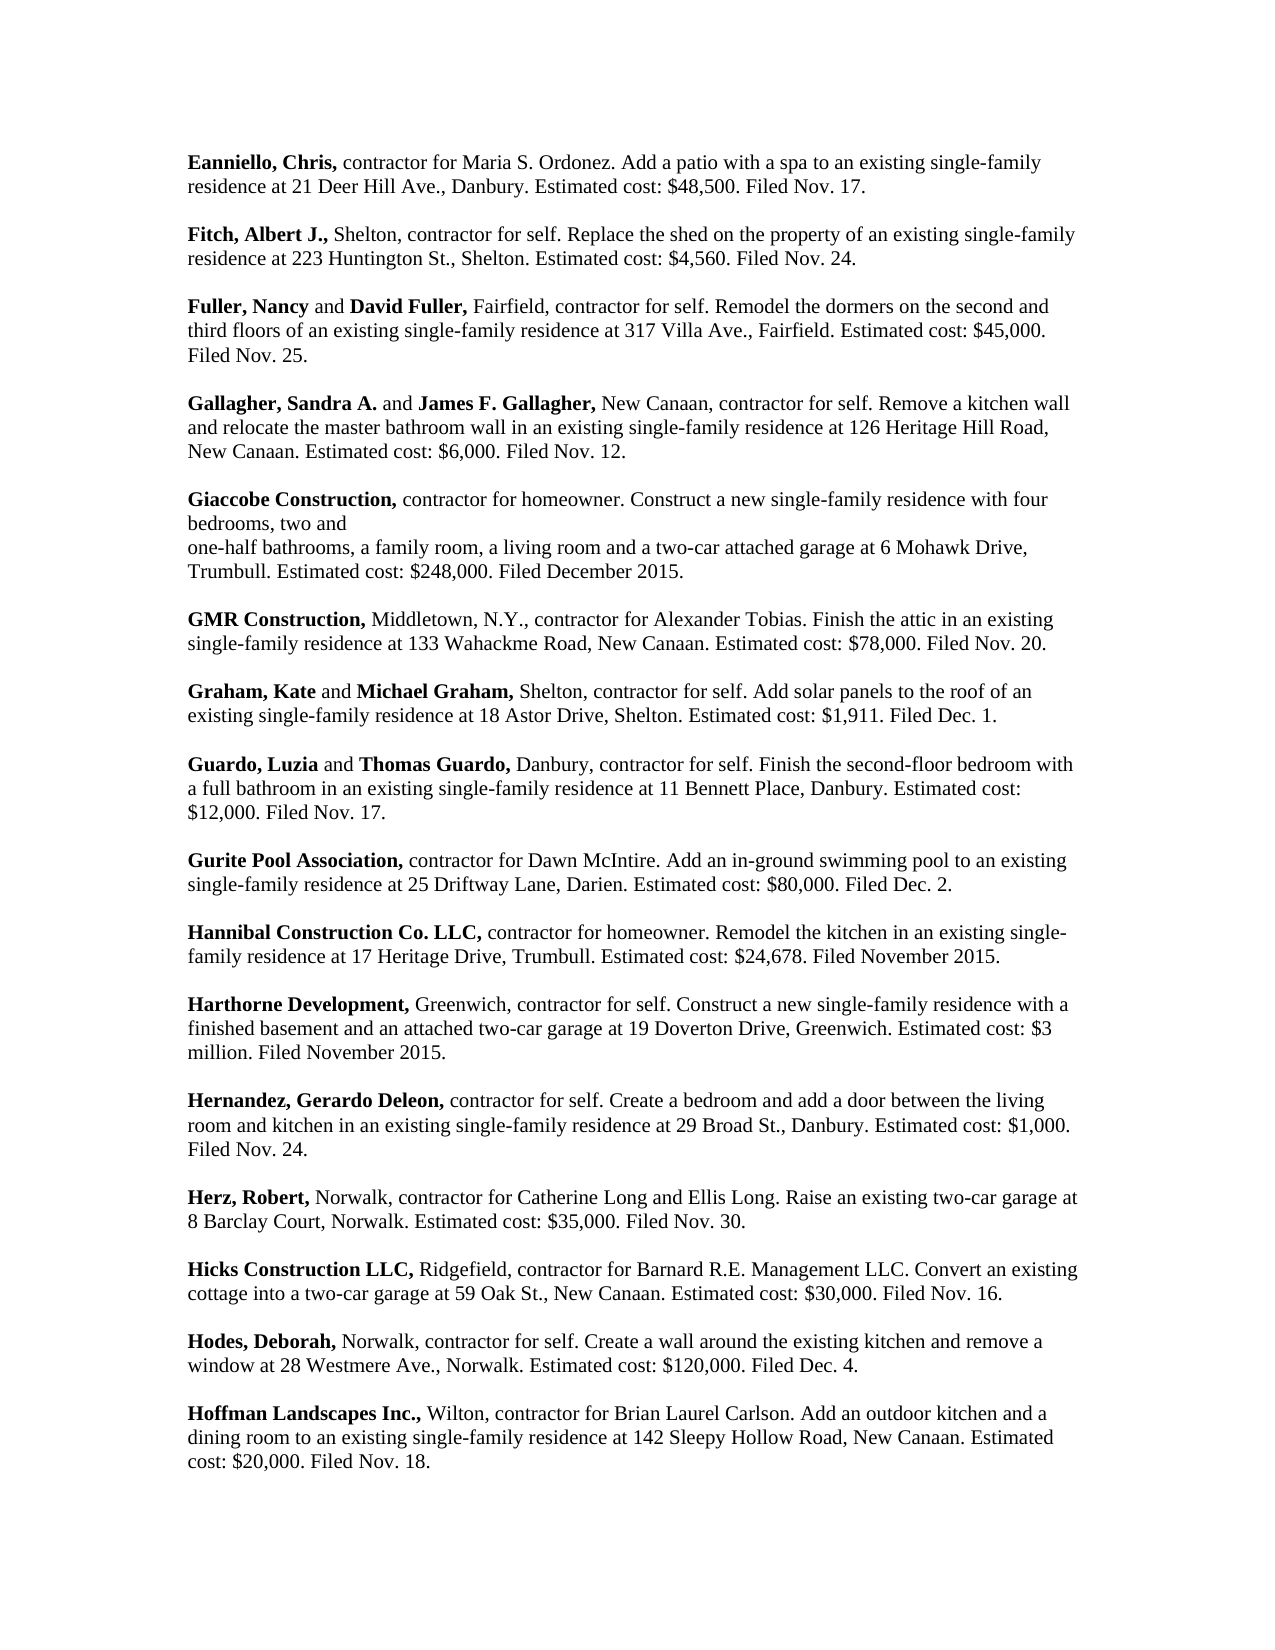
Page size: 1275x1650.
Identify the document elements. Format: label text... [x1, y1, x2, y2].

text Fitch, Albert J., Shelton, contractor for self. Replace the shed on the property of an existing single-family residence at 223 Huntington St., Shelton. Estimated cost: $4,560. Filed Nov. 24. [187, 222, 1087, 270]
text Harthorne Development, Greenwich, contractor for self. Construct a new single-family residence with a finished basement and an attached two-car garage at 19 Doverton Drive, Greenwich. Estimated cost: $3 million. Filed November 2015. [187, 992, 1087, 1064]
text Fuller, Nancy and David Fuller, Fairfield, contractor for self. Remodel the dormers on the second and third floors of an existing single-family residence at 317 Villa Ave., Fairfield. Estimated cost: $45,000. Filed Nov. 25. [187, 294, 1087, 367]
text Hoffman Landscapes Inc., Wilton, contractor for Brian Laurel Carlson. Add an outdoor kitchen and a dining room to an existing single-family residence at 142 Sleepy Hollow Road, New Canaan. Estimated cost: $20,000. Filed Nov. 18. [187, 1401, 1087, 1473]
text one-half bathrooms, a family room, a living room and a two-car attached garage at 6 Mohawk Drive, Trumbull. Estimated cost: $248,000. Filed December 2015. [187, 535, 1087, 583]
text Hicks Construction LLC, Ridgefield, contractor for Barnard R.E. Management LLC. Convert an existing cottage into a two-car garage at 59 Oak St., New Canaan. Estimated cost: $30,000. Filed Nov. 16. [187, 1257, 1087, 1305]
text Hernandez, Gerardo Deleon, contractor for self. Create a bedroom and add a door between the living room and kitchen in an existing single-family residence at 29 Broad St., Danbury. Estimated cost: $1,000. Filed Nov. 24. [187, 1088, 1087, 1161]
text Hannibal Construction Co. LLC, contractor for homeowner. Remodel the kitchen in an existing single-family residence at 17 Heritage Drive, Trumbull. Estimated cost: $24,678. Filed November 2015. [187, 920, 1087, 968]
text Gallagher, Sandra A. and James F. Gallagher, New Canaan, contractor for self. Remove a kitchen wall and relocate the master bathroom wall in an existing single-family residence at 126 Heritage Hill Road, New Canaan. Estimated cost: $6,000. Filed Nov. 12. [187, 391, 1087, 463]
text Graham, Kate and Michael Graham, Shelton, contractor for self. Add solar panels to the roof of an existing single-family residence at 18 Astor Drive, Shelton. Estimated cost: $1,911. Filed Dec. 1. [187, 679, 1087, 727]
text Giaccobe Construction, contractor for homeowner. Construct a new single-family residence with four bedrooms, two and [187, 487, 1087, 535]
text Eanniello, Chris, contractor for Maria S. Ordonez. Add a patio with a spa to an existing single-family residence at 21 Deer Hill Ave., Danbury. Estimated cost: $48,500. Filed Nov. 17. [187, 150, 1087, 198]
text Herz, Robert, Norwalk, contractor for Catherine Long and Ellis Long. Raise an existing two-car garage at 8 Barclay Court, Norwalk. Estimated cost: $35,000. Filed Nov. 30. [187, 1185, 1087, 1233]
text Gurite Pool Association, contractor for Dawn McIntire. Add an in-ground swimming pool to an existing single-family residence at 25 Driftway Lane, Darien. Estimated cost: $80,000. Filed Dec. 2. [187, 848, 1087, 896]
text GMR Construction, Middletown, N.Y., contractor for Alexander Tobias. Finish the attic in an existing single-family residence at 133 Wahackme Road, New Canaan. Estimated cost: $78,000. Filed Nov. 20. [187, 607, 1087, 655]
text Guardo, Luzia and Thomas Guardo, Danbury, contractor for self. Finish the second-floor bedroom with a full bathroom in an existing single-family residence at 11 Bennett Place, Danbury. Estimated cost: $12,000. Filed Nov. 17. [187, 752, 1087, 824]
text Hodes, Deborah, Norwalk, contractor for self. Create a wall around the existing kitchen and remove a window at 28 Westmere Ave., Norwalk. Estimated cost: $120,000. Filed Dec. 4. [187, 1329, 1087, 1377]
